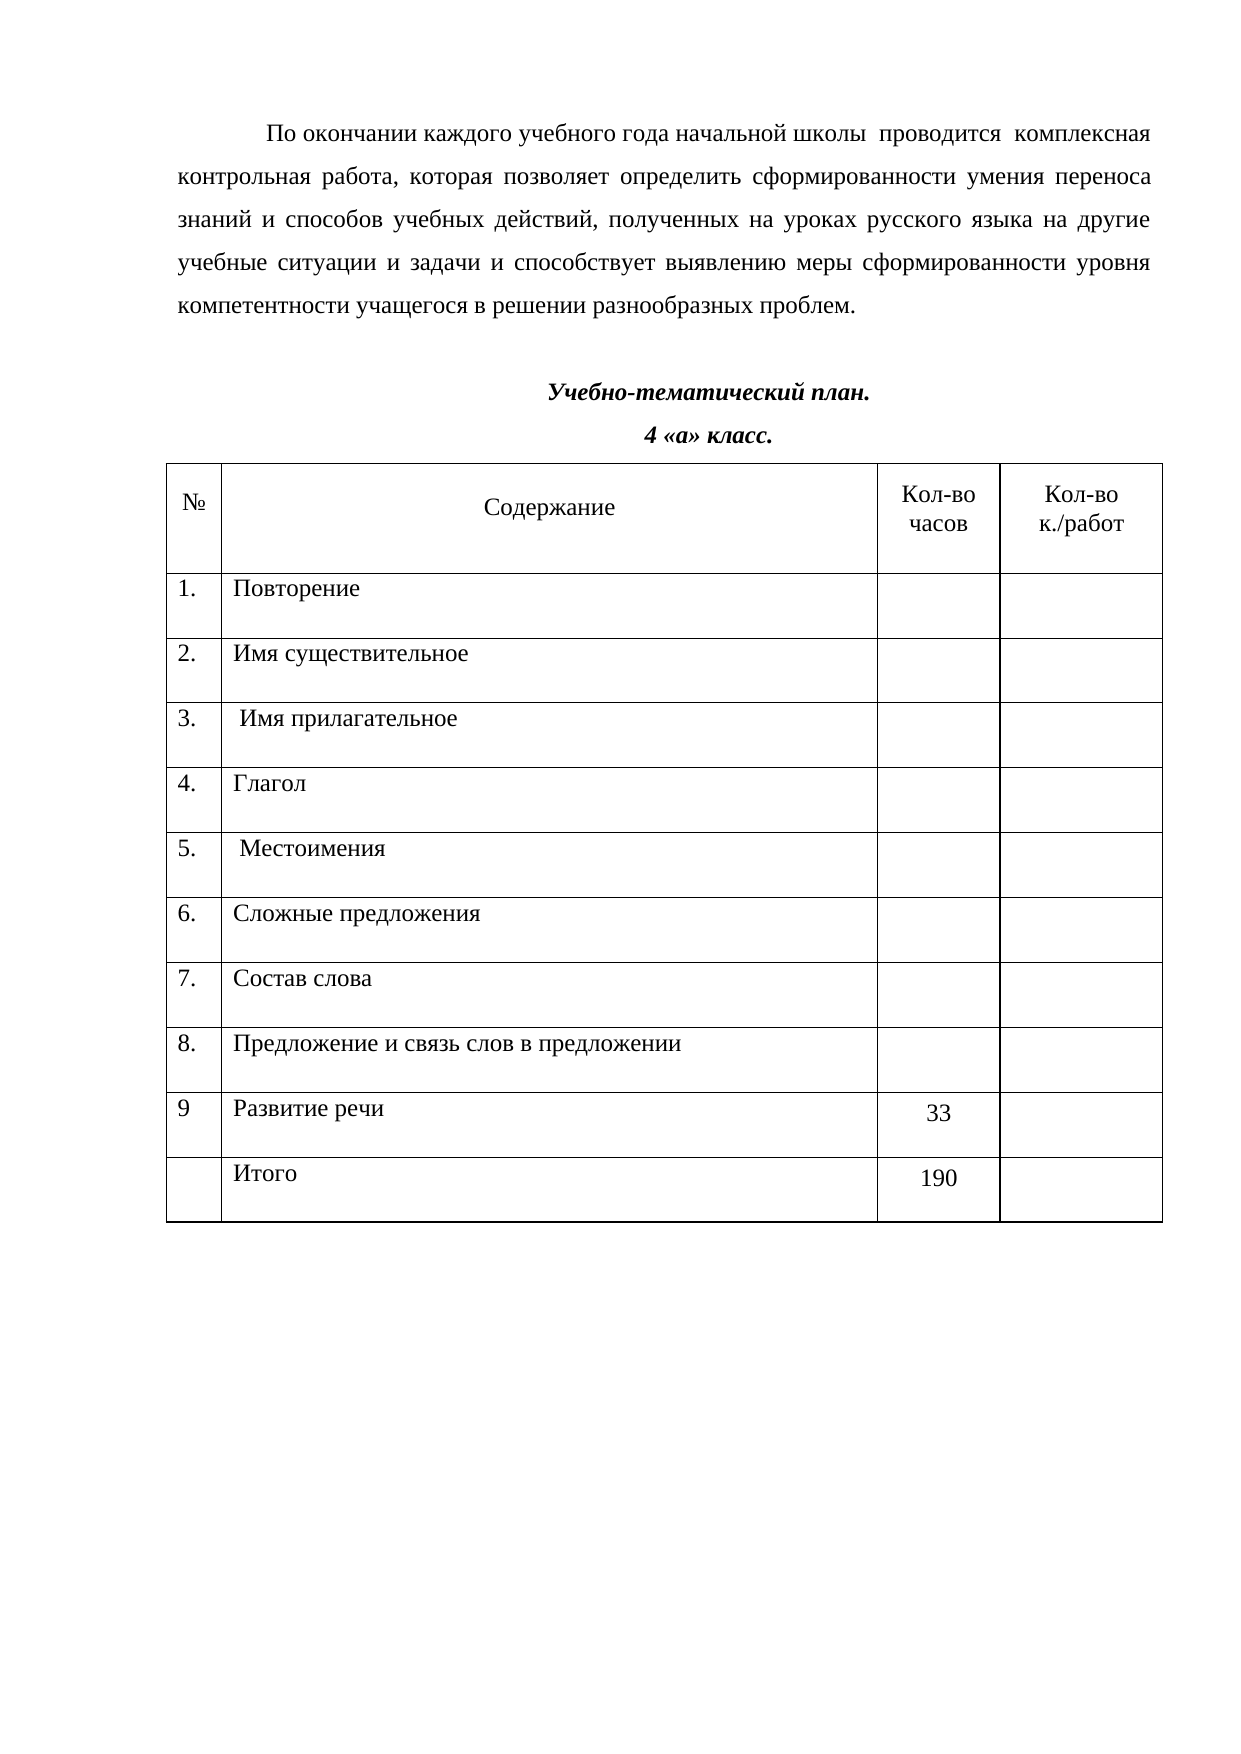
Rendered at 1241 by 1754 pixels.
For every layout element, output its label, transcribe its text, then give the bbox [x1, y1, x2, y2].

table_cell [878, 898, 999, 962]
table_cell [878, 639, 999, 702]
table_cell Сложные предложения [222, 898, 877, 962]
table_cell Итого [222, 1158, 877, 1221]
table_cell [878, 963, 999, 1027]
table_cell [1001, 639, 1162, 702]
table_cell [1001, 898, 1162, 962]
table_cell [1001, 1158, 1162, 1221]
table_cell [1001, 1093, 1162, 1157]
table_cell 190 [878, 1158, 999, 1221]
list 4 «а» класс. [177, 420, 1152, 449]
table_cell 5. [167, 833, 221, 897]
table_cell Состав слова [222, 963, 877, 1027]
table_cell Имя существительное [222, 639, 877, 702]
table_cell Предложение и связь слов в предложении [222, 1028, 877, 1092]
table_cell [1001, 1028, 1162, 1092]
table_cell [1001, 963, 1162, 1027]
text По окончании каждого учебного года начальной школы проводится комплексная контрольная работа, которая позволяет определить сформированности умения переноса знаний и способов учебных действий, полученных на уроках русского языка на другие учебные ситуации и задачи и способствует выявлению меры сформированности уровня компетентности учащегося в решении разнообразных проблем. [177, 118, 1152, 319]
table_cell 9 [167, 1093, 221, 1157]
table_cell [1001, 574, 1162, 637]
table_header Содержание [222, 464, 877, 572]
table_cell 3. [167, 703, 221, 767]
table_cell 4. [167, 768, 221, 832]
table_header Кол-во часов [878, 464, 999, 572]
list Учебно-тематический план. [177, 377, 1152, 406]
table_header Кол-во к./работ [1001, 464, 1162, 572]
table_cell Глагол [222, 768, 877, 832]
table_cell 33 [878, 1093, 999, 1157]
table_cell 8. [167, 1028, 221, 1092]
table_cell [878, 1028, 999, 1092]
table_cell [878, 833, 999, 897]
table_cell [878, 703, 999, 767]
table_cell Развитие речи [222, 1093, 877, 1157]
table_cell Местоимения [222, 833, 877, 897]
table_cell [1001, 833, 1162, 897]
table_cell [167, 1158, 221, 1221]
table_cell Повторение [222, 574, 877, 637]
table_cell 7. [167, 963, 221, 1027]
table_cell [878, 574, 999, 637]
table_cell 2. [167, 639, 221, 702]
table_cell 1. [167, 574, 221, 637]
table_header № [167, 464, 221, 572]
table_cell [1001, 703, 1162, 767]
table_cell [1001, 768, 1162, 832]
table_cell [878, 768, 999, 832]
table_cell Имя прилагательное [222, 703, 877, 767]
table_cell 6. [167, 898, 221, 962]
